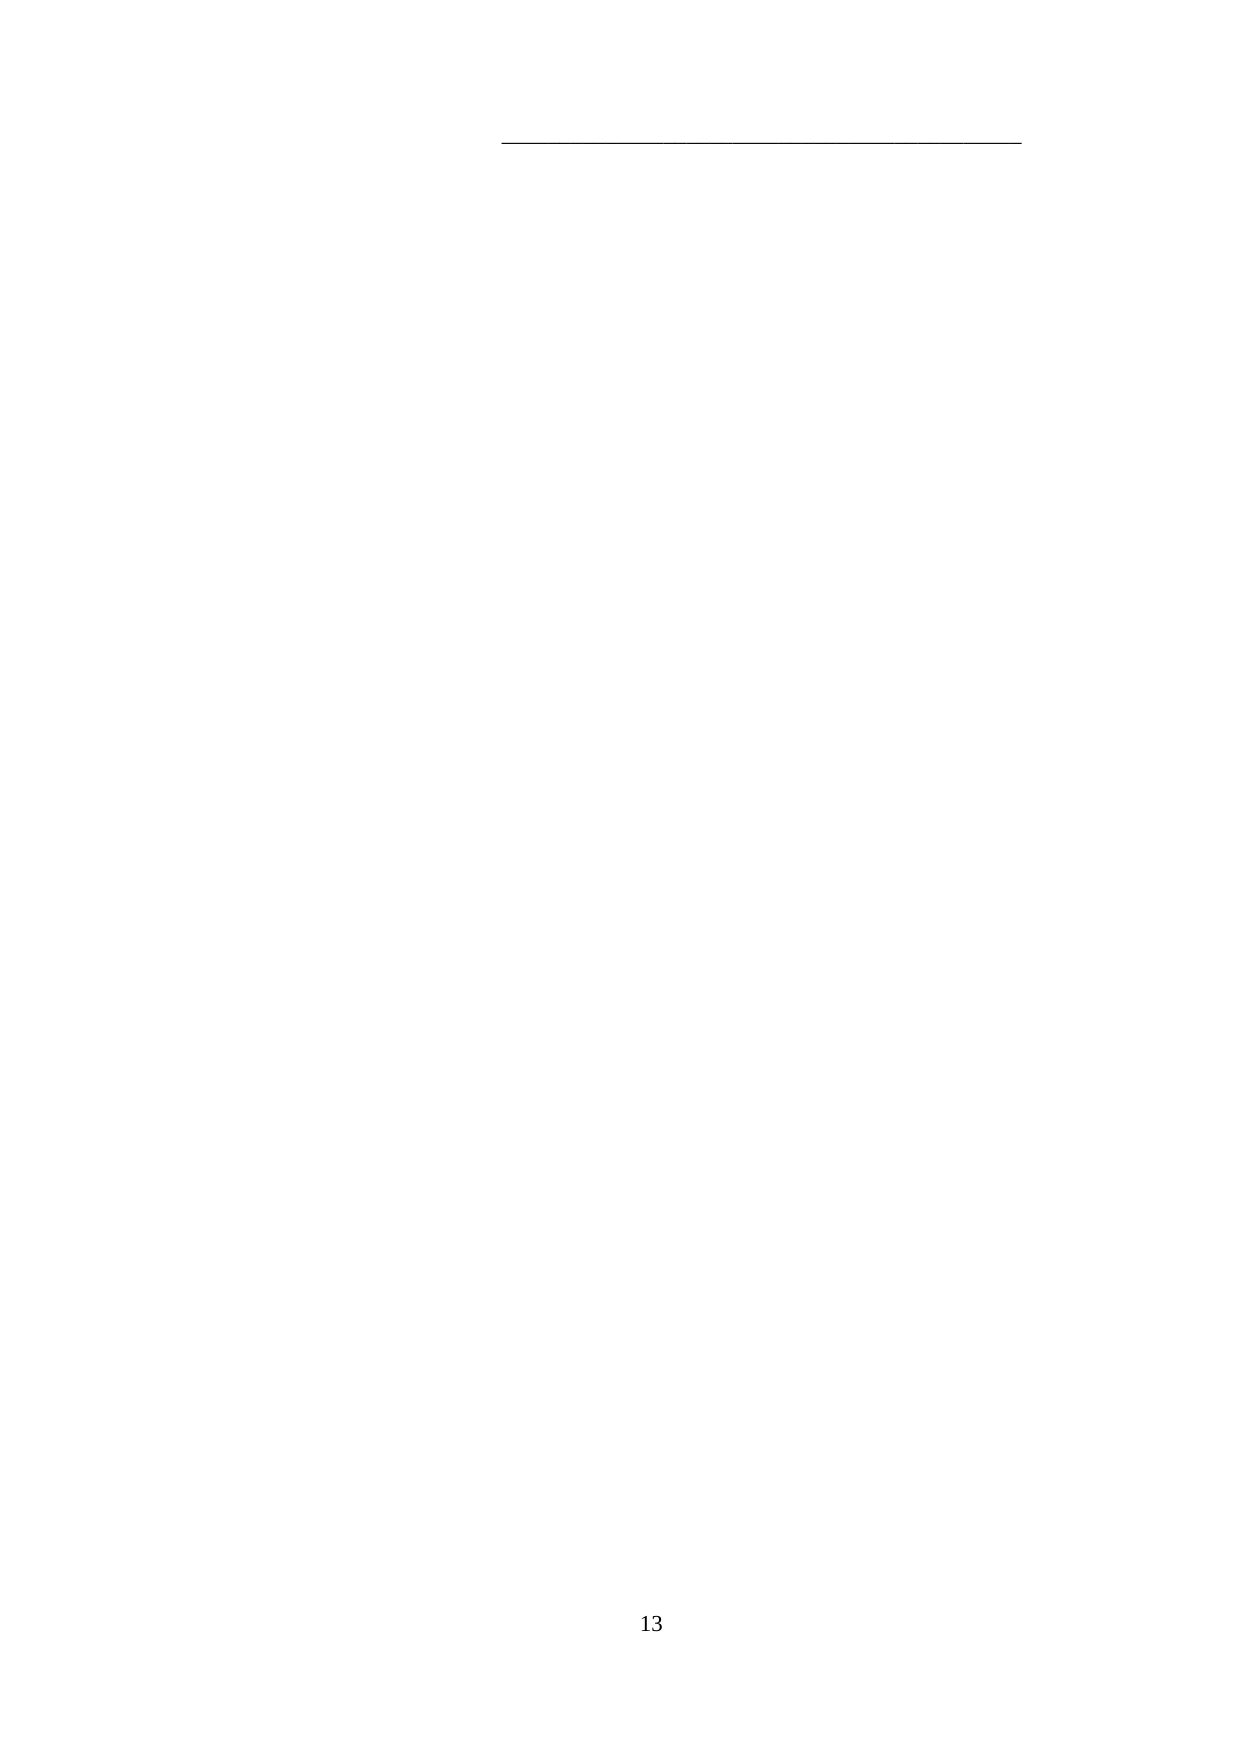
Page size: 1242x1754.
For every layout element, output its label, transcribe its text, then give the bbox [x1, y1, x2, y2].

text _____________________________________________ [211, 120, 1135, 146]
